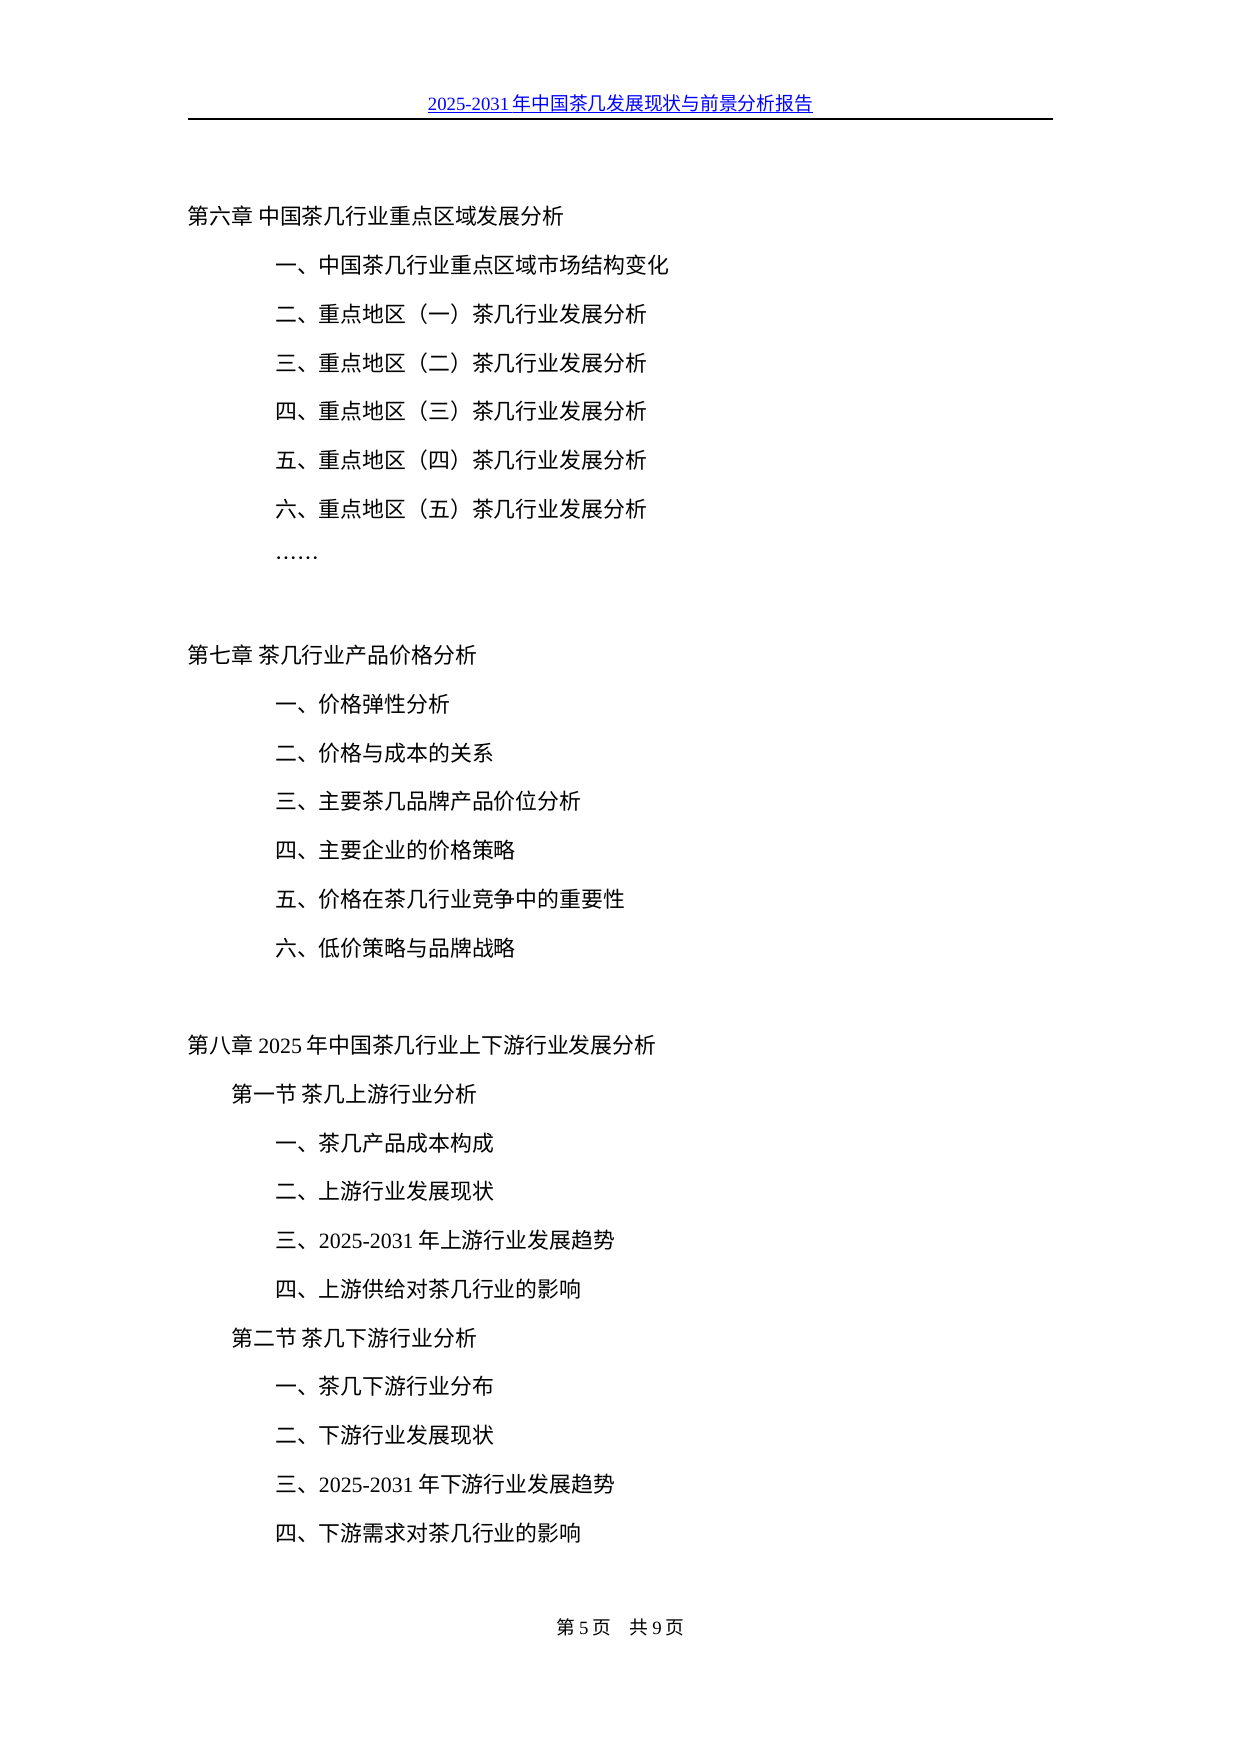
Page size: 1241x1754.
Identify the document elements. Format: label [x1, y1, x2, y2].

text [187, 150, 1053, 1548]
